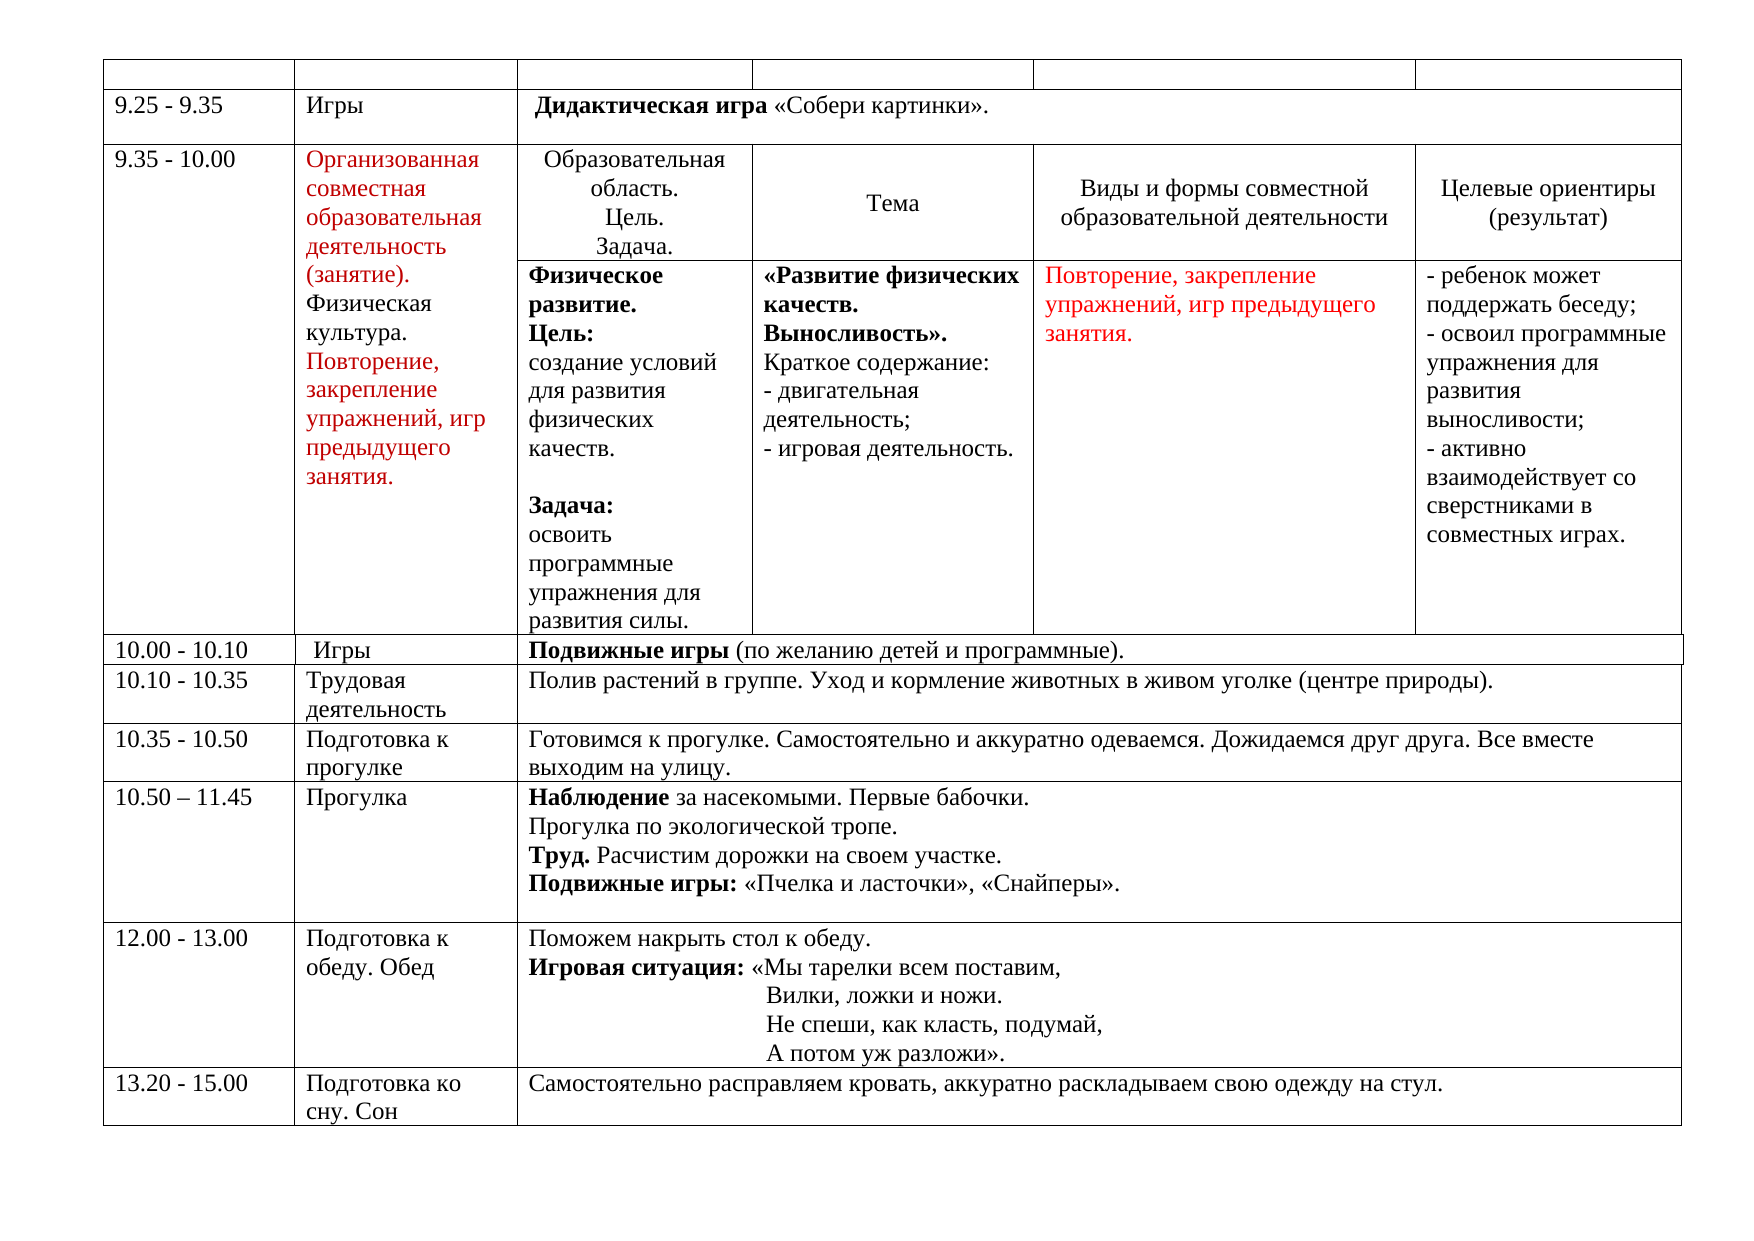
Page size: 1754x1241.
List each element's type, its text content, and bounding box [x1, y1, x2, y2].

table_cell Поможем накрыть стол к обеду. Игровая ситуация: «Мы тарелки всем поставим, Вилки, ложки и ножи. Не спеши, как класть, подумай, А потом уж разложи». [518, 923, 1681, 1067]
table_cell Виды и формы совместной образовательной деятельности [1034, 145, 1415, 259]
table_cell Прогулка [295, 782, 517, 922]
table_cell «Развитие физических качеств. Выносливость». Краткое содержание: - двигательная деятельность; - игровая деятельность. [753, 261, 1033, 634]
table_cell Физическое развитие. Цель: создание условий для развития физических качеств. Задача: освоить программные упражнения для развития силы. [518, 261, 752, 634]
table_cell 10.10 - 10.35 [104, 665, 294, 723]
table_cell Полив растений в группе. Уход и кормление животных в живом уголке (центре природы). [518, 665, 1681, 723]
table_cell Образовательная область. Цель. Задача. [518, 145, 752, 259]
table_cell Повторение, закрепление упражнений, игр предыдущего занятия. [1034, 261, 1415, 634]
table_cell Игры [296, 635, 517, 664]
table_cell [1034, 60, 1415, 89]
table_cell 13.20 - 15.00 [104, 1068, 294, 1125]
table_cell Подготовка к обеду. Обед [295, 923, 517, 1067]
table_cell Организованная совместная образовательная деятельность (занятие). Физическая культура. Повторение, закрепление упражнений, игр предыдущего занятия. [295, 145, 517, 634]
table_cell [753, 60, 1033, 89]
table_cell Подготовка ко сну. Сон [295, 1068, 517, 1125]
table_cell Наблюдение за насекомыми. Первые бабочки. Прогулка по экологической тропе. Труд. Расчистим дорожки на своем участке. Подвижные игры: «Пчелка и ласточки», «Снайперы». [518, 782, 1681, 922]
table_cell Целевые ориентиры (результат) [1416, 145, 1681, 259]
table_cell 10.50 – 11.45 [104, 782, 294, 922]
table_cell 9.25 - 9.35 [104, 90, 294, 143]
table_cell Подвижные игры (по желанию детей и программные). [518, 635, 1683, 664]
table_cell Дидактическая игра «Собери картинки». [518, 90, 1681, 143]
table_cell Игры [295, 90, 517, 143]
table_cell 9.35 - 10.00 [104, 145, 294, 634]
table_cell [1416, 60, 1681, 89]
table_cell Трудовая деятельность [295, 665, 517, 723]
table_cell 12.00 - 13.00 [104, 923, 294, 1067]
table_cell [518, 60, 752, 89]
table_cell - ребенок может поддержать беседу; - освоил программные упражнения для развития выносливости; - активно взаимодействует со сверстниками в совместных играх. [1416, 261, 1681, 634]
table_cell Готовимся к прогулке. Самостоятельно и аккуратно одеваемся. Дожидаемся друг друга. Все вместе выходим на улицу. [518, 724, 1681, 781]
table_cell Самостоятельно расправляем кровать, аккуратно раскладываем свою одежду на стул. [518, 1068, 1681, 1125]
table_cell 10.35 - 10.50 [104, 724, 294, 781]
table_cell Подготовка к прогулке [295, 724, 517, 781]
table_cell 10.00 - 10.10 [104, 635, 295, 664]
table_cell Тема [753, 145, 1033, 259]
